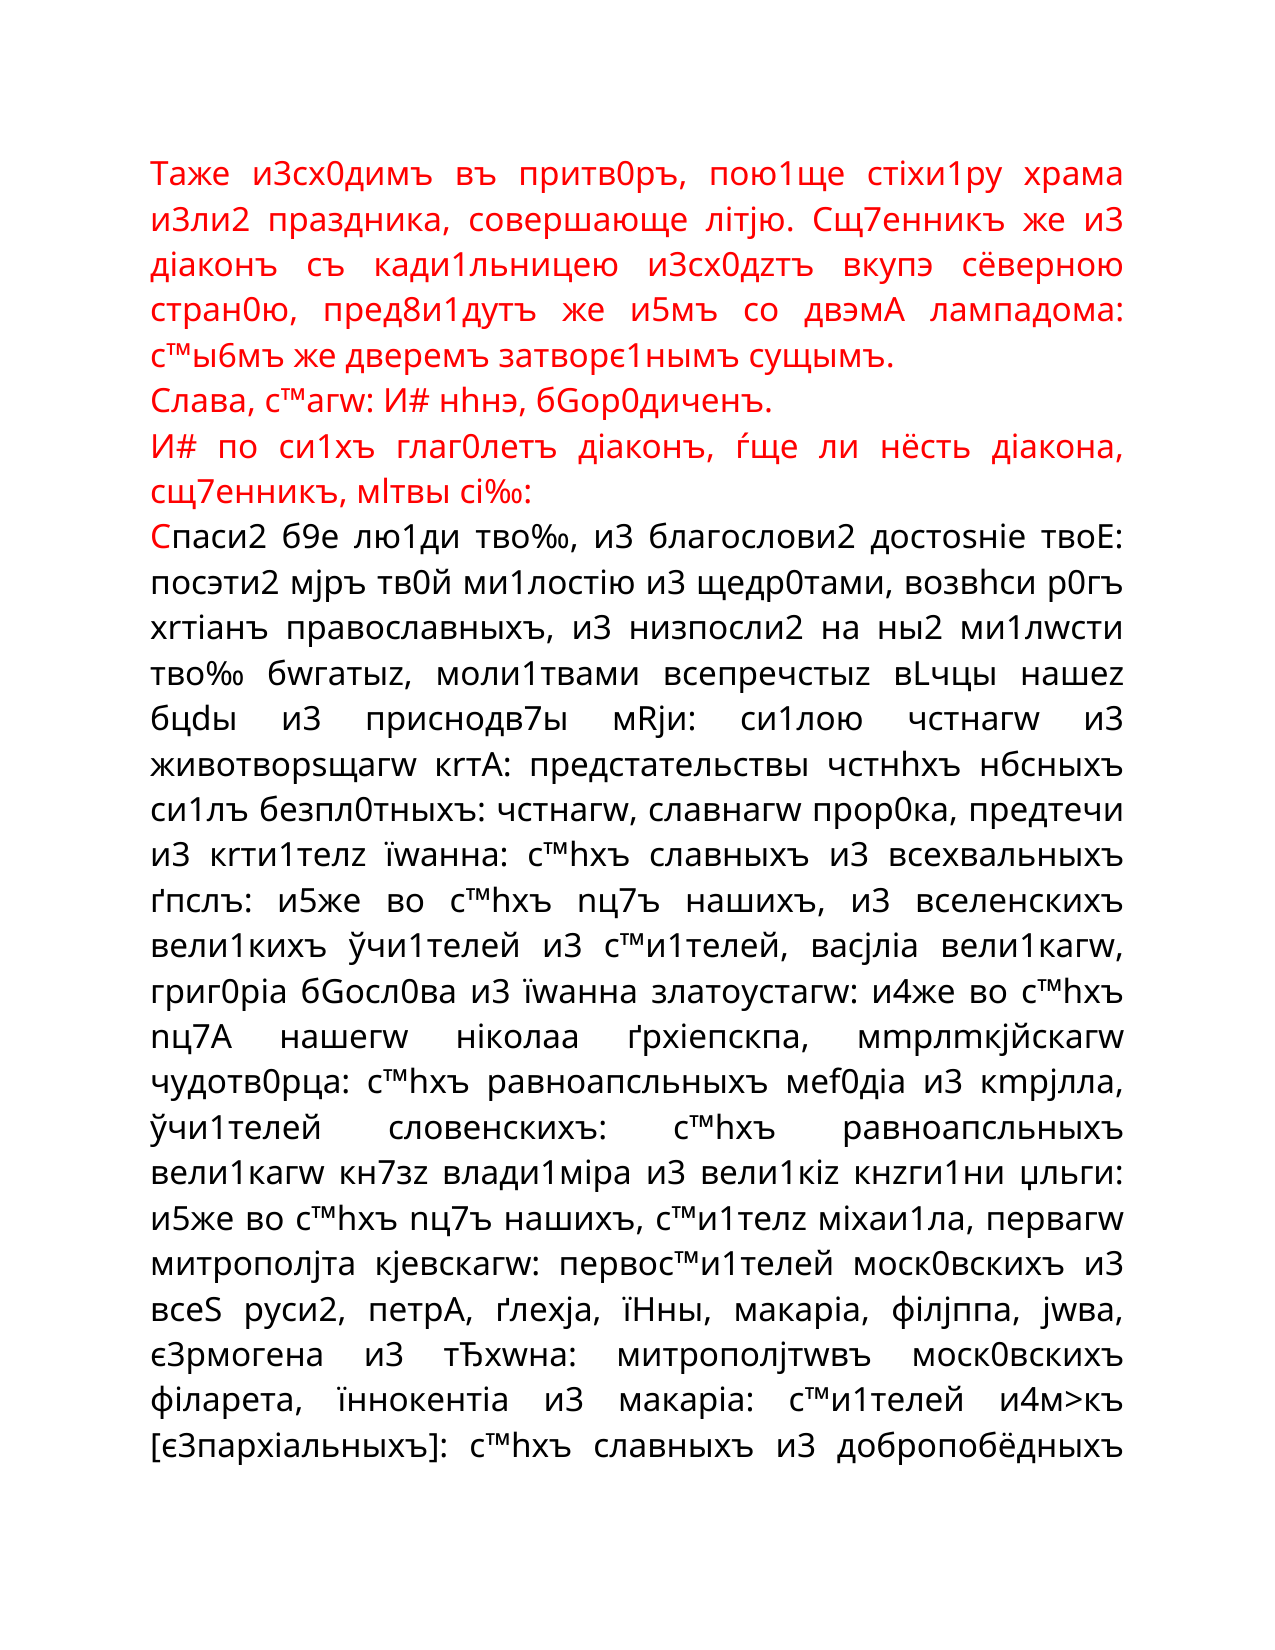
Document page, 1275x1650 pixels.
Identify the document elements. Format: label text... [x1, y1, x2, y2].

text Тaже и3сх0димъ въ притв0ръ, пою1ще стіхи1ру хрaма и3ли2 прaздника, совершaюще літjю. Сщ7eнникъ же и3 діaконъ съ кади1льницею и3сх0дzтъ вкyпэ сёверною стран0ю, пред8и1дутъ же и5мъ со двэмA лампaдома: с™ы6мъ же двeремъ затворє1нымъ сyщымъ. [150, 150, 1125, 377]
text Слaва, с™aгw: И# нhнэ, бGор0диченъ. [150, 377, 1125, 422]
text И# по си1хъ глаг0летъ діaконъ, ѓще ли нёсть діaкона, сщ7eнникъ, мlтвы сі‰: [150, 422, 1125, 513]
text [150, 513, 1125, 1467]
